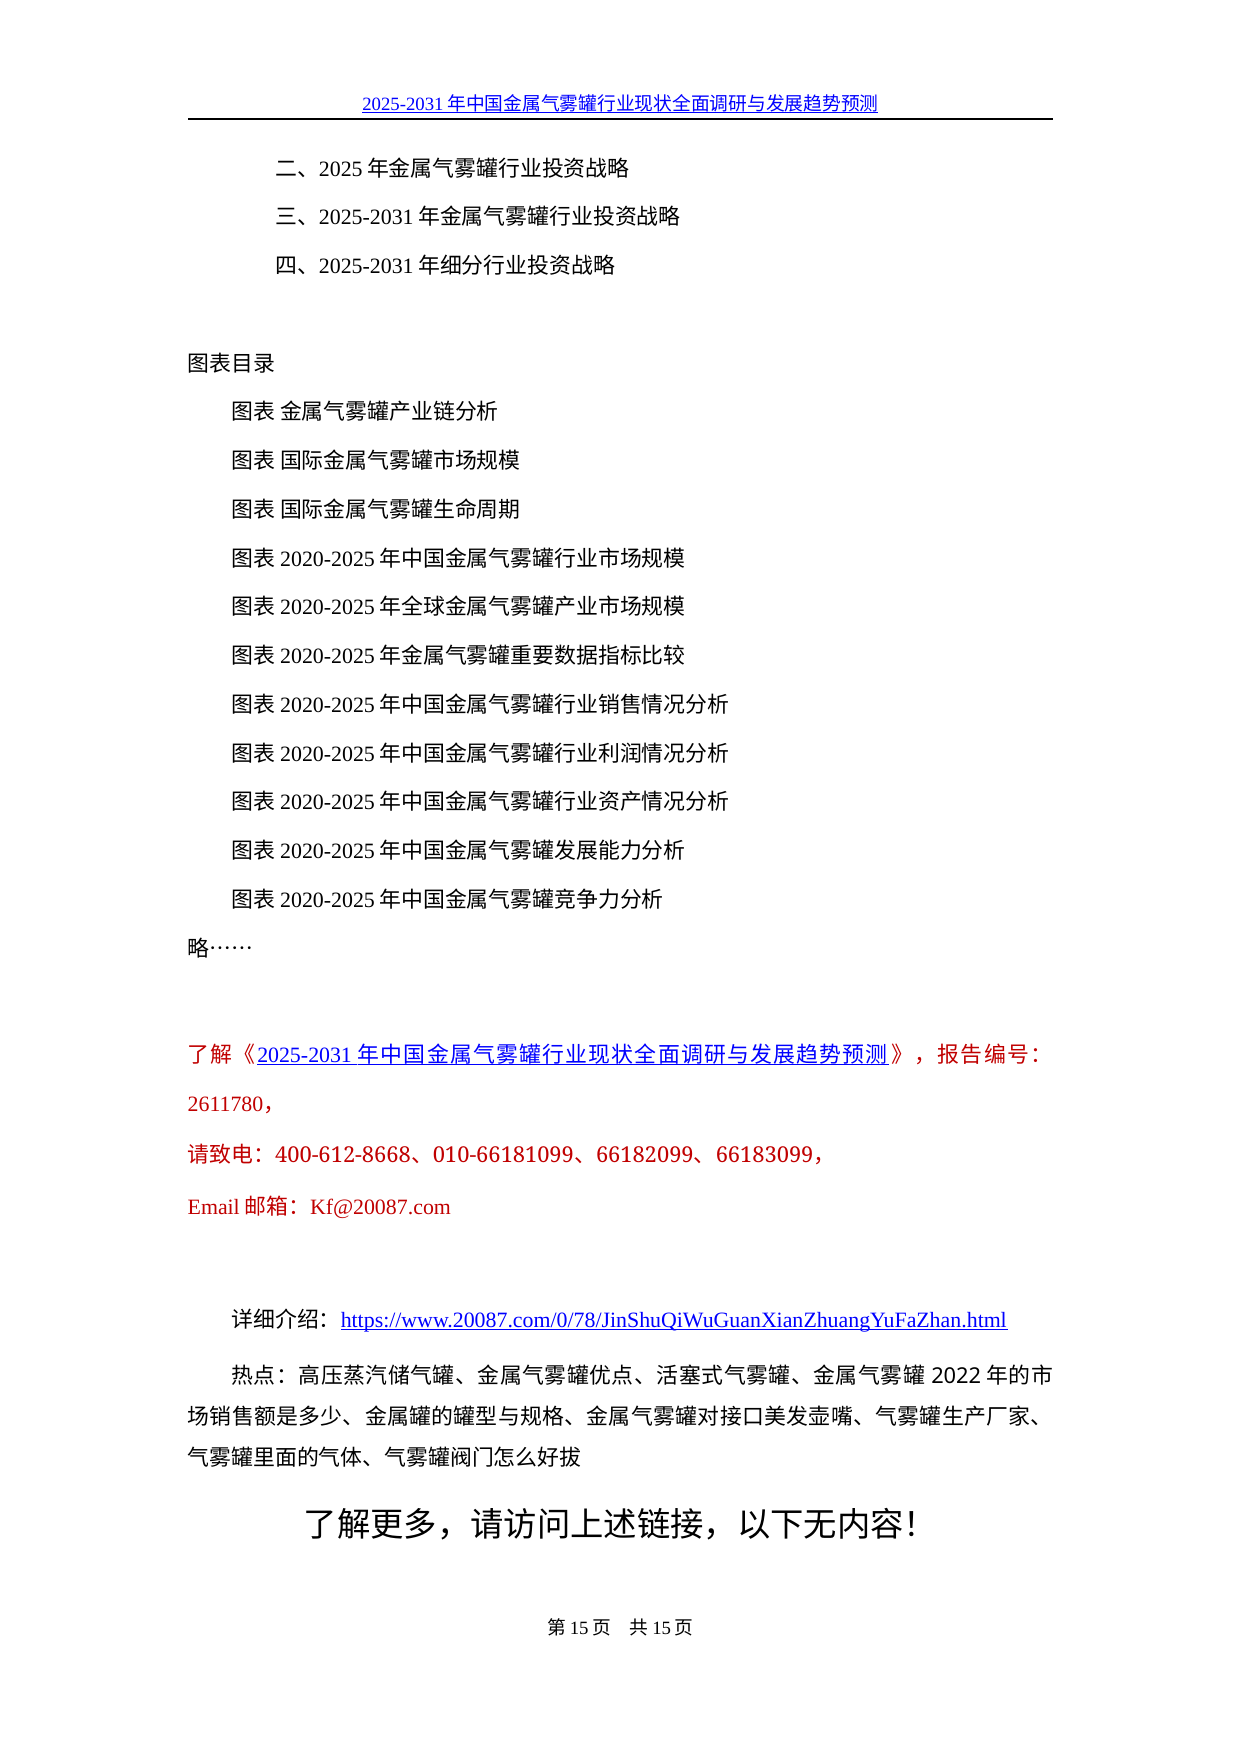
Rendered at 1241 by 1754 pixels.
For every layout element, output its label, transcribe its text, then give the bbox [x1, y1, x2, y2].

text Email邮箱：Kf@20087.com [187, 1188, 1053, 1221]
text 详细介绍：https://www.20087.com/0/78/JinShuQiWuGuanXianZhuangYuFaZhan.html [187, 1301, 1053, 1334]
title 了解更多，请访问上述链接，以下无内容！ [187, 1489, 1053, 1554]
text 热点：高压蒸汽储气罐、金属气雾罐优点、活塞式气雾罐、金属气雾罐2022年的市场销售额是多少、金属罐的罐型与规格、金属气雾罐对接口美发壶嘴、气雾罐生产厂家、气雾罐里面的气体、气雾罐阀门怎么好拔 [187, 1358, 1053, 1472]
text 了解《2025-2031年中国金属气雾罐行业现状全面调研与发展趋势预测》，报告编号：2611780， [187, 1037, 1053, 1118]
text 请致电：400-612-8668、010-66181099、66182099、66183099， [187, 1137, 1053, 1169]
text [187, 150, 1053, 963]
